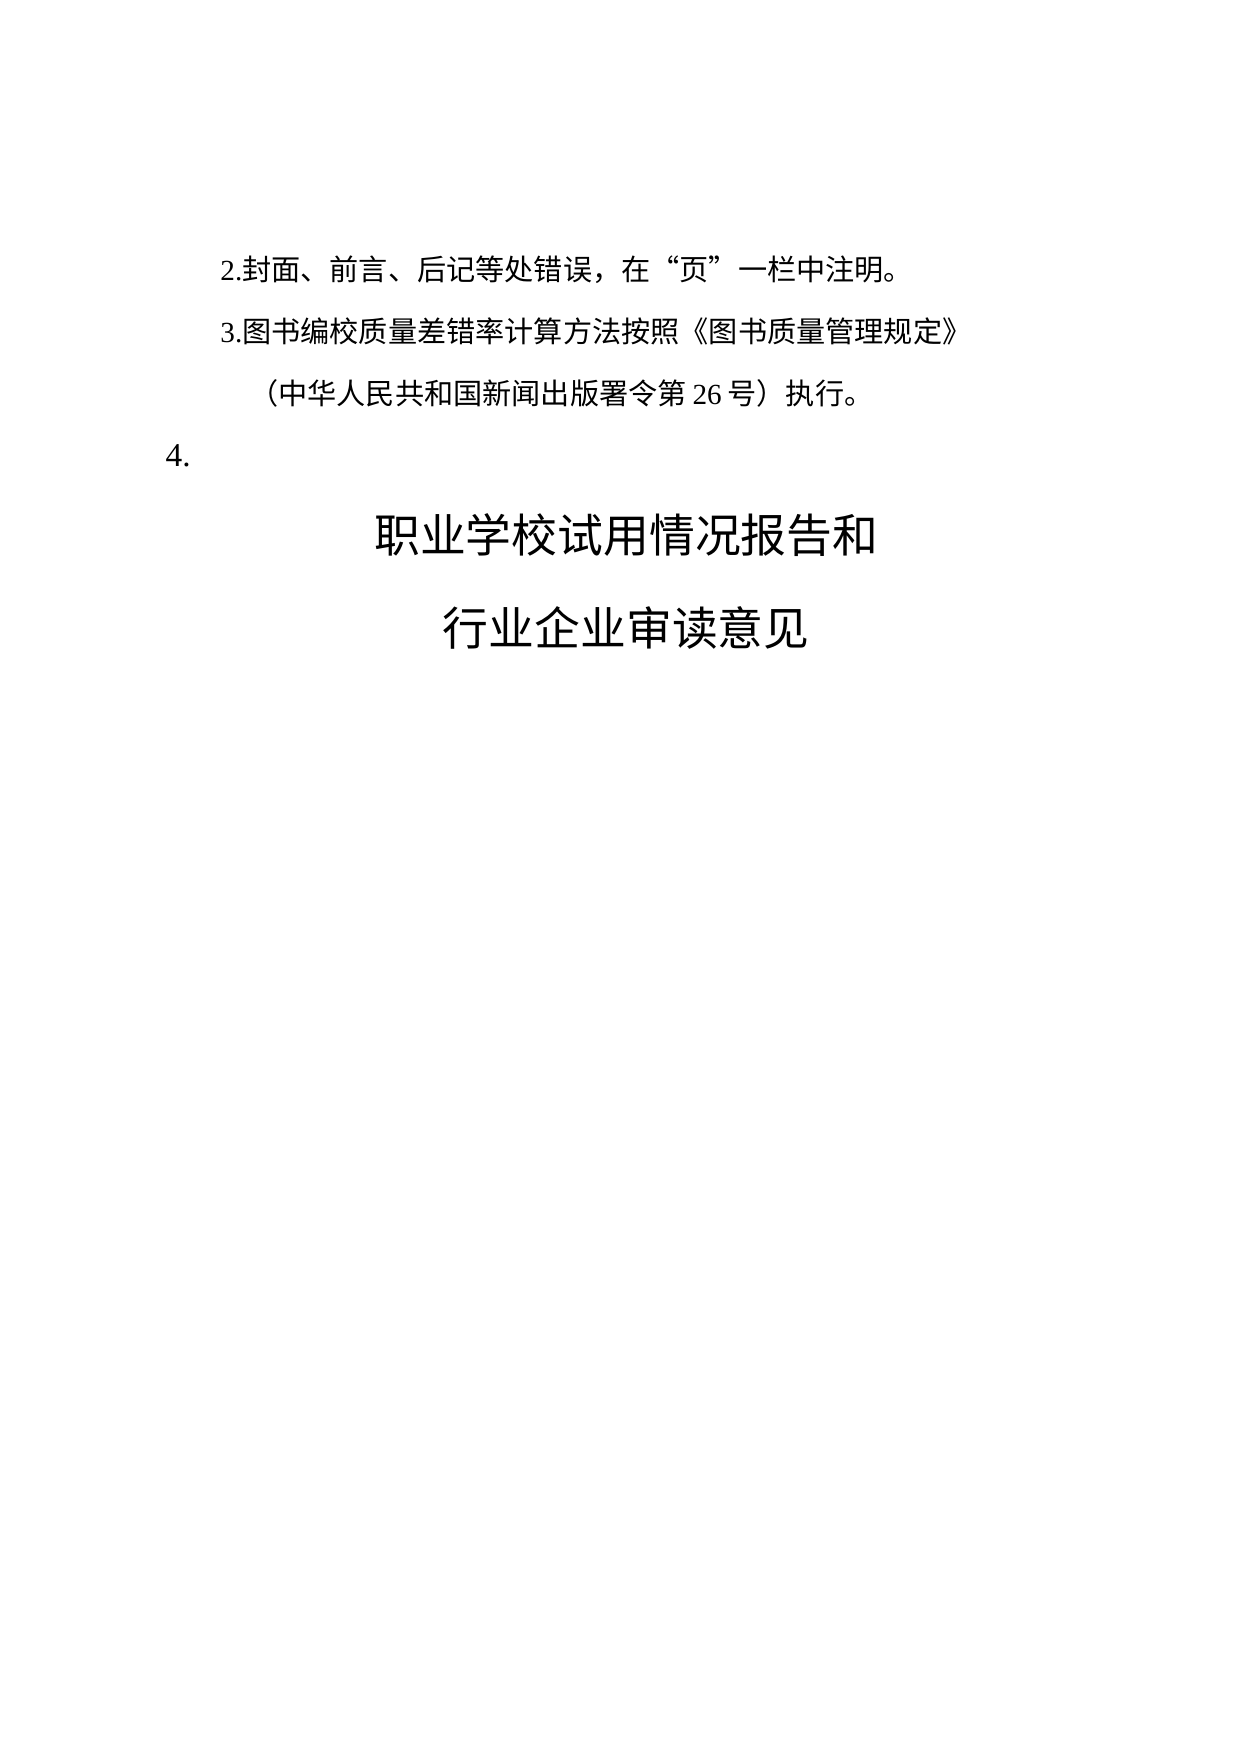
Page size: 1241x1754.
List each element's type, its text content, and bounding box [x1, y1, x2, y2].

text 3.图书编校质量差错率计算方法按照《图书质量管理规定》 [165, 307, 1087, 353]
text 4. [165, 431, 1087, 477]
text 2.封面、前言、后记等处错误，在“页”一栏中注明。 [165, 246, 1087, 291]
text 行业企业审读意见 [165, 592, 1087, 658]
text 职业学校试用情况报告和 [165, 499, 1087, 566]
text （中华人民共和国新闻出版署令第26号）执行。 [165, 369, 1087, 415]
